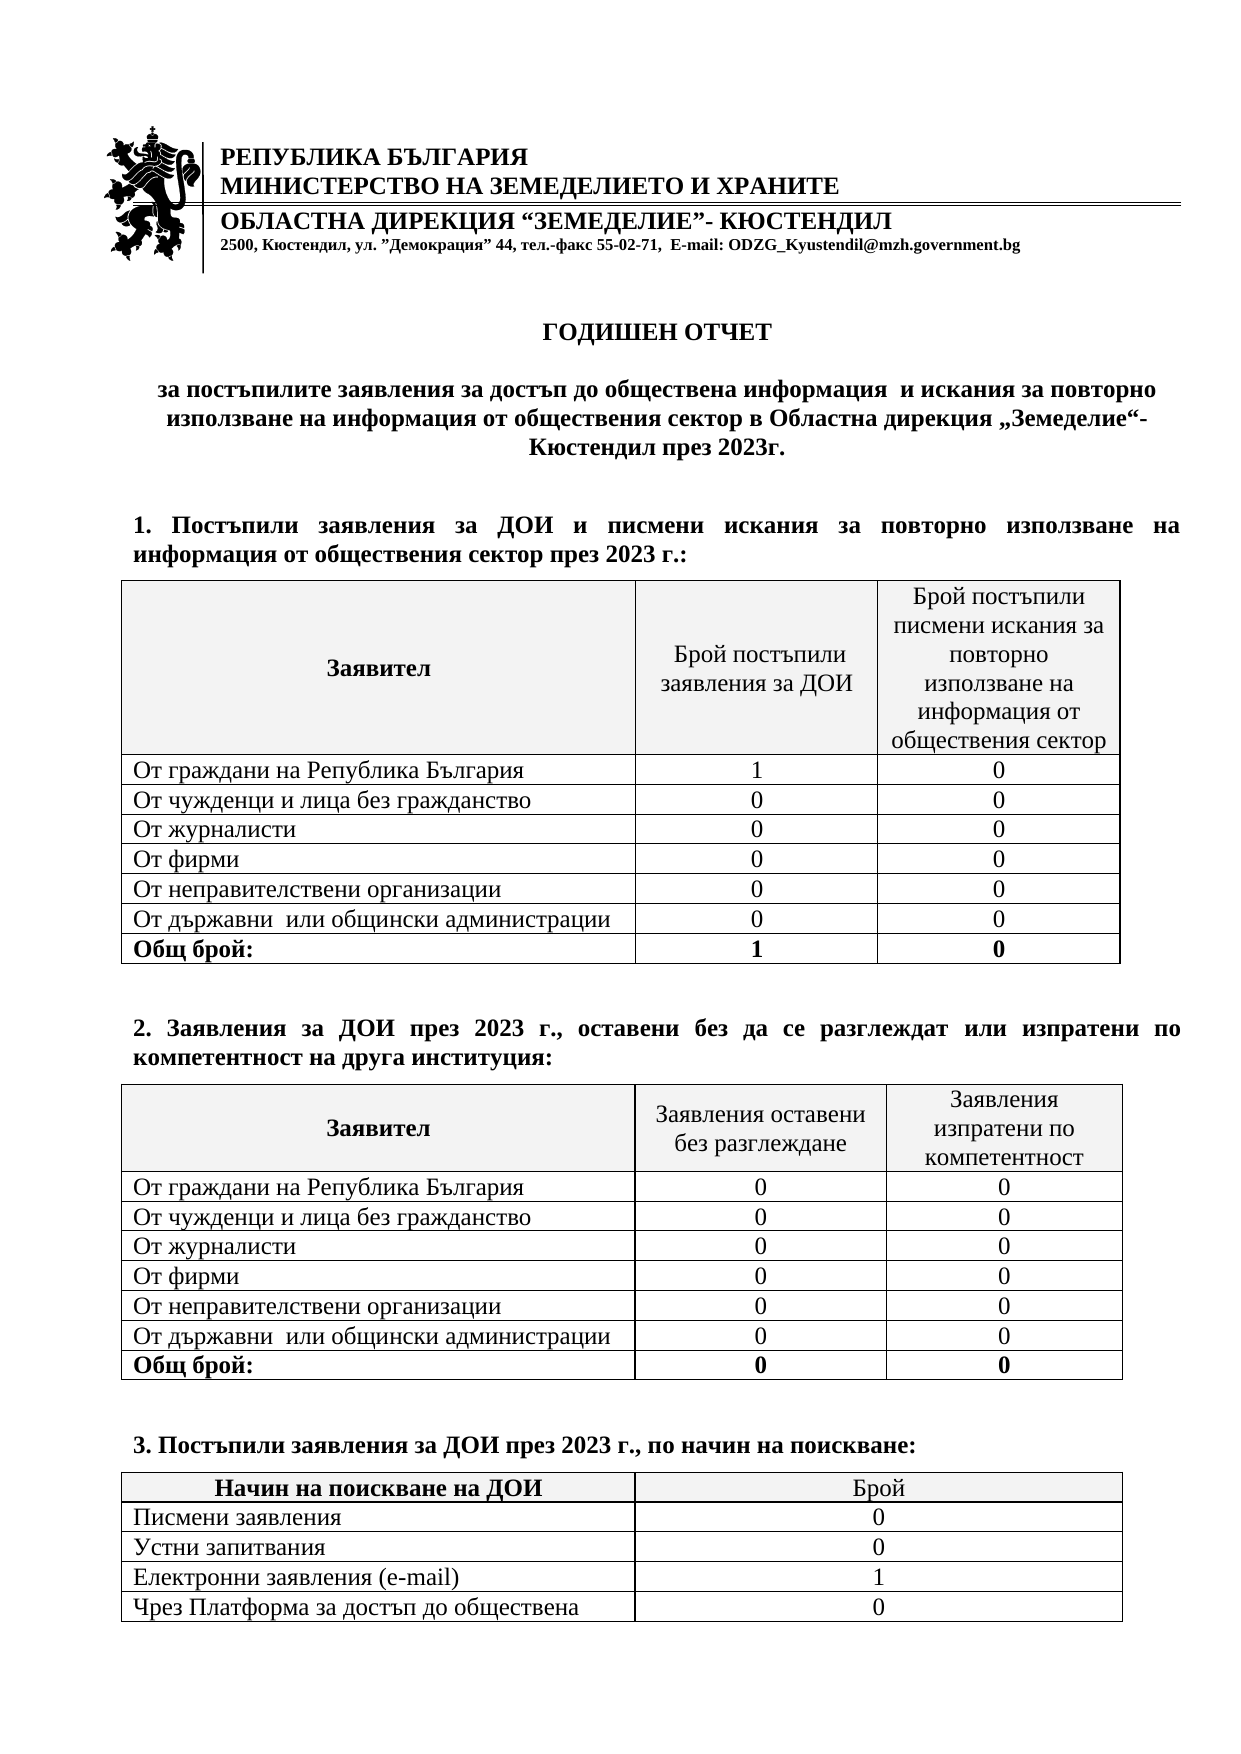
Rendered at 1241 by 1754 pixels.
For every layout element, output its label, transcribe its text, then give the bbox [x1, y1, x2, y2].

text МИНИСТЕРСТВО НА ЗЕМЕДЕЛИЕТО И ХРАНИТЕ [204, 171, 1181, 202]
table_cell Електронни заявления (е-mail) [122, 1562, 634, 1591]
table_cell 0 [878, 844, 1119, 873]
table_cell От държавни или общински администрации [122, 904, 635, 933]
table_header Заявления оставени без разглеждане [636, 1085, 886, 1171]
table_cell 0 [636, 874, 877, 903]
text РЕПУБЛИКА БЪЛГАРИЯ [163, 142, 202, 171]
table_cell 0 [636, 1503, 1122, 1531]
table_cell 0 [878, 874, 1119, 903]
table_cell 0 [636, 785, 877, 813]
table_cell 0 [636, 1231, 886, 1260]
text РЕПУБЛИКА БЪЛГАРИЯ [204, 142, 1181, 171]
text за постъпилите заявления за достъп до обществена информация и искания за повторно използване на информация от обществения сектор в Областна дирекция „Земеделие“-Кюстендил през 2023г. [133, 374, 1181, 460]
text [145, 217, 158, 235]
table_header Брой [636, 1473, 1122, 1501]
table_header Заявления изпратени по компетентност [887, 1085, 1122, 1171]
table_header Заявител [122, 581, 635, 754]
table_cell От фирми [122, 1261, 634, 1290]
table_cell От чужденци и лица без гражданство [122, 1202, 634, 1230]
text 3. Постъпили заявления за ДОИ през 2023 г., по начин на поискване: [133, 1430, 1181, 1459]
table_cell 0 [636, 815, 877, 843]
table_cell 0 [636, 1351, 886, 1379]
table_cell 0 [878, 904, 1119, 933]
table_cell 0 [636, 844, 877, 873]
text ОБЛАСТНА ДИРЕКЦИЯ “ЗЕМЕДЕЛИЕ”- КЮСТЕНДИЛ [204, 206, 1181, 235]
text ГОДИШЕН ОТЧЕТ [133, 317, 1181, 345]
table_cell 0 [636, 1532, 1122, 1561]
table_cell 0 [878, 785, 1119, 813]
table_cell От граждани на Република България [122, 755, 635, 784]
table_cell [122, 1592, 634, 1621]
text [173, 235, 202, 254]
table_cell Общ брой: [122, 934, 635, 962]
text 1. Постъпили заявления за ДОИ и писмени искания за повторно използване на информация от обществения сектор през 2023 г.: [133, 510, 1181, 568]
table_cell Писмени заявления [122, 1503, 634, 1531]
table_cell 0 [636, 1202, 886, 1230]
table_header Брой постъпили писмени искания за повторно използване на информация от обществения сектор [878, 581, 1119, 754]
table_cell 0 [887, 1321, 1122, 1349]
table_header Начин на поискване на ДОИ [122, 1473, 634, 1501]
table_cell 0 [636, 1592, 1122, 1621]
table_cell Общ брой: [122, 1351, 634, 1379]
table_cell 0 [878, 755, 1119, 784]
table_cell 1 [636, 934, 877, 962]
table_cell От неправителствени организации [122, 1291, 634, 1320]
table_header Брой постъпили заявления за ДОИ [636, 581, 877, 754]
table_cell 1 [636, 1562, 1122, 1591]
table_cell 0 [887, 1261, 1122, 1290]
table_cell От неправителствени организации [122, 874, 635, 903]
table_cell 0 [636, 1321, 886, 1349]
table_cell От държавни или общински администрации [122, 1321, 634, 1349]
table_cell 0 [887, 1291, 1122, 1320]
table_cell От журналисти [122, 815, 635, 843]
table_cell От граждани на Република България [122, 1172, 634, 1201]
table_cell 0 [636, 1261, 886, 1290]
table_cell 0 [878, 815, 1119, 843]
table_cell 1 [636, 755, 877, 784]
table_header Заявител [122, 1085, 634, 1171]
table_cell 0 [636, 904, 877, 933]
text 2500, Кюстендил, ул. ”Демокрация” 44, тел.-факс 55-02-71, E-mail: ODZG_Kyustendil@mzh.government.bg [204, 235, 1181, 254]
table_cell От журналисти [122, 1231, 634, 1260]
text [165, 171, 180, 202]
table_cell 0 [878, 934, 1119, 962]
text 2. Заявления за ДОИ през 2023 г., оставени без да се разглеждат или изпратени по компетентност на друга институция: [133, 1013, 1181, 1071]
table_cell Устни запитвания [122, 1532, 634, 1561]
table_cell 0 [887, 1351, 1122, 1379]
table_cell 0 [636, 1291, 886, 1320]
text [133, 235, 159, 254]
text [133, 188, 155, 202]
table_cell От чужденци и лица без гражданство [122, 785, 635, 813]
table_cell От фирми [122, 844, 635, 873]
table_cell 0 [887, 1172, 1122, 1201]
table_cell 0 [887, 1231, 1122, 1260]
table_cell 0 [887, 1202, 1122, 1230]
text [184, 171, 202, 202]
table_cell 0 [636, 1172, 886, 1201]
